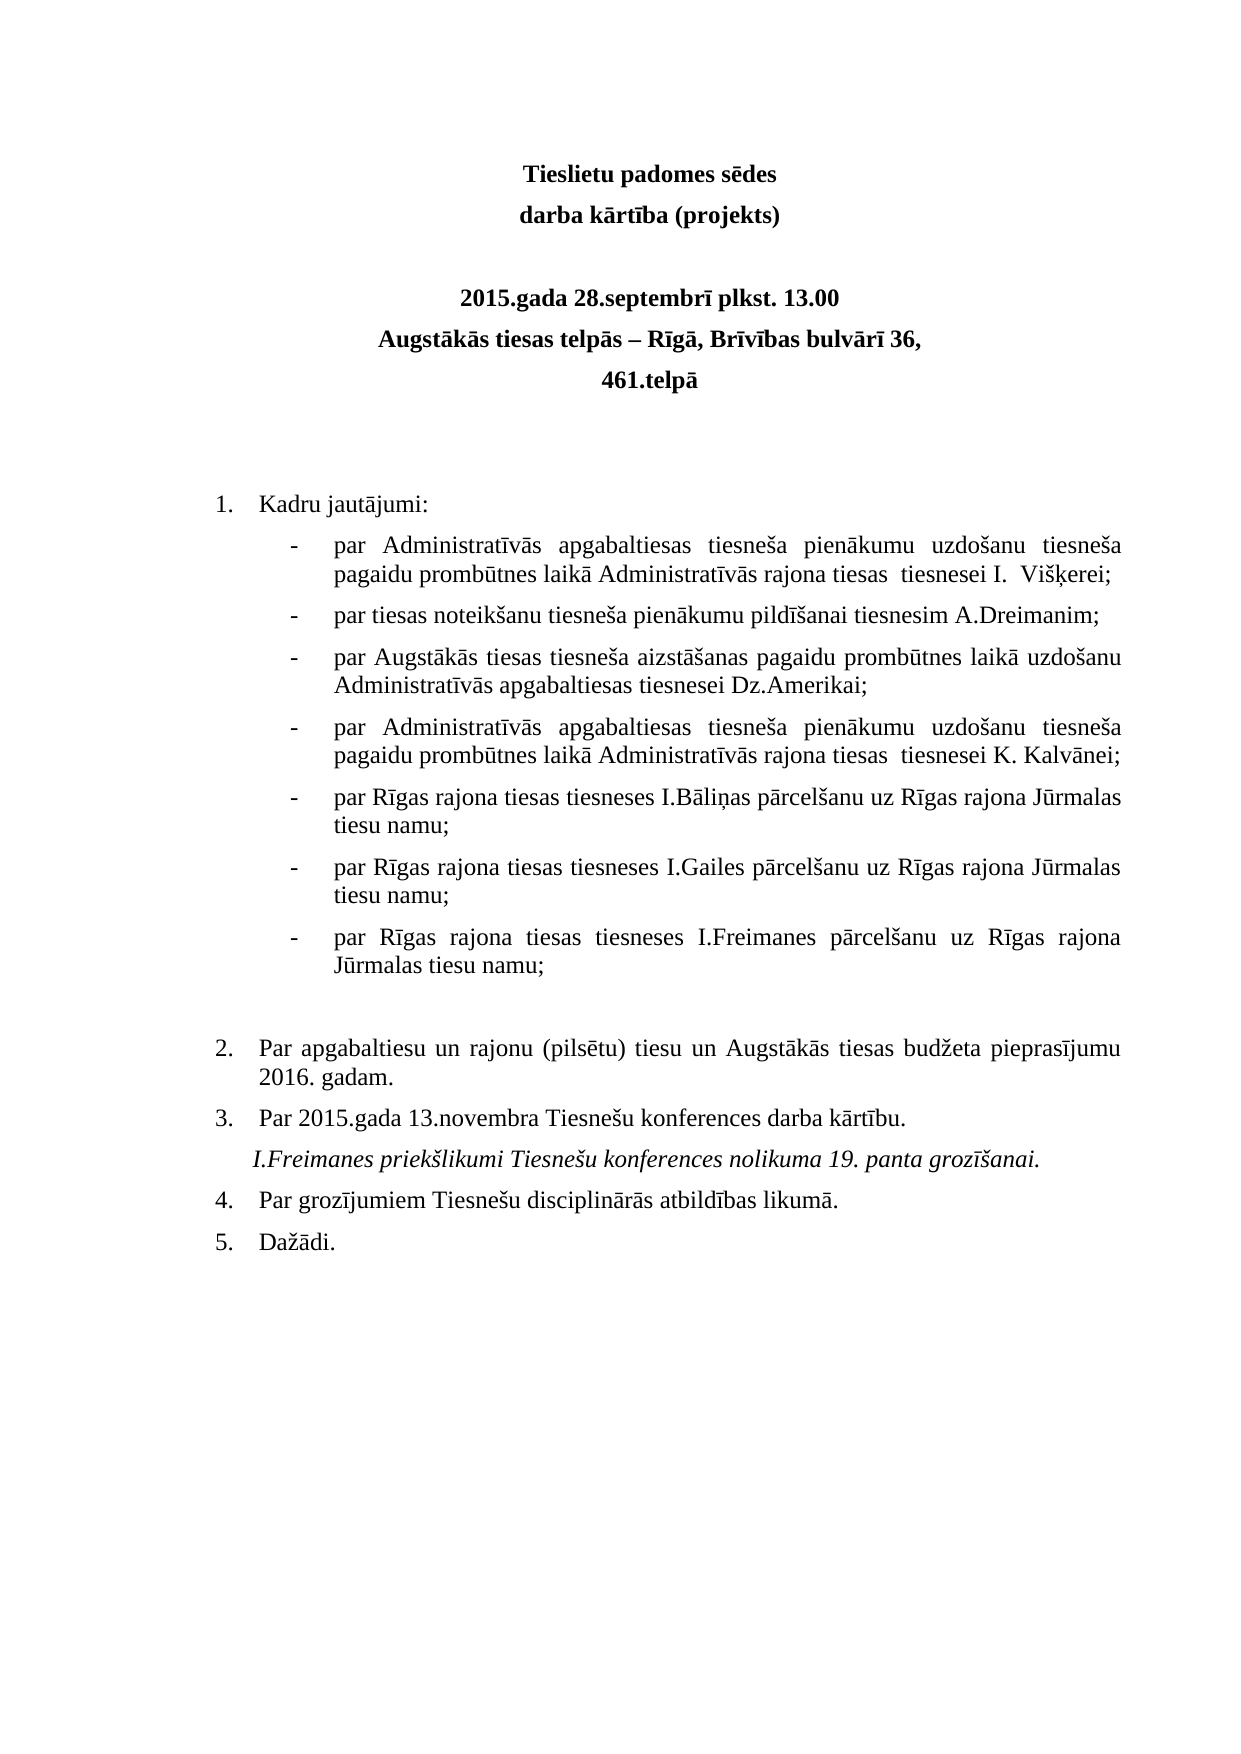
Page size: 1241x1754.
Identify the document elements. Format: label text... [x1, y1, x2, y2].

list par Augstākās tiesas tiesneša aizstāšanas pagaidu prombūtnes laikā uzdošanu Administratīvās apgabaltiesas tiesnesei Dz.Amerikai; [290, 642, 1122, 699]
list par Administratīvās apgabaltiesas tiesneša pienākumu uzdošanu tiesneša pagaidu prombūtnes laikā Administratīvās rajona tiesas tiesnesei I. Višķerei; [290, 531, 1122, 588]
text darba kārtība (projekts) [177, 201, 1122, 229]
text Augstākās tiesas telpās – Rīgā, Brīvības bulvārī 36, [177, 324, 1122, 353]
list Dažādi. [215, 1227, 1122, 1256]
list par tiesas noteikšanu tiesneša pienākumu pildīšanai tiesnesim A.Dreimanim; [290, 601, 1122, 629]
list par Administratīvās apgabaltiesas tiesneša pienākumu uzdošanu tiesneša pagaidu prombūtnes laikā Administratīvās rajona tiesas tiesnesei K. Kalvānei; [290, 712, 1122, 769]
text 2015.gada 28.septembrī plkst. 13.00 [177, 283, 1122, 312]
text 461.telpā [177, 366, 1122, 394]
list Par apgabaltiesu un rajonu (pilsētu) tiesu un Augstākās tiesas budžeta pieprasījumu 2016. gadam. [215, 1033, 1122, 1091]
text I.Freimanes priekšlikumi Tiesnešu konferences nolikuma 19. panta grozīšanai. [177, 1144, 1122, 1173]
text Tieslietu padomes sēdes [177, 159, 1122, 188]
list par Rīgas rajona tiesas tiesneses I.Bāliņas pārcelšanu uz Rīgas rajona Jūrmalas tiesu namu; [290, 782, 1122, 839]
list par Rīgas rajona tiesas tiesneses I.Gailes pārcelšanu uz Rīgas rajona Jūrmalas tiesu namu; [290, 852, 1122, 909]
list Par grozījumiem Tiesnešu disciplinārās atbildības likumā. [215, 1186, 1122, 1214]
list par Rīgas rajona tiesas tiesneses I.Freimanes pārcelšanu uz Rīgas rajona Jūrmalas tiesu namu; [290, 922, 1122, 979]
list Kadru jautājumi: [215, 489, 1122, 518]
list Par 2015.gada 13.novembra Tiesnešu konferences darba kārtību. [215, 1103, 1122, 1132]
